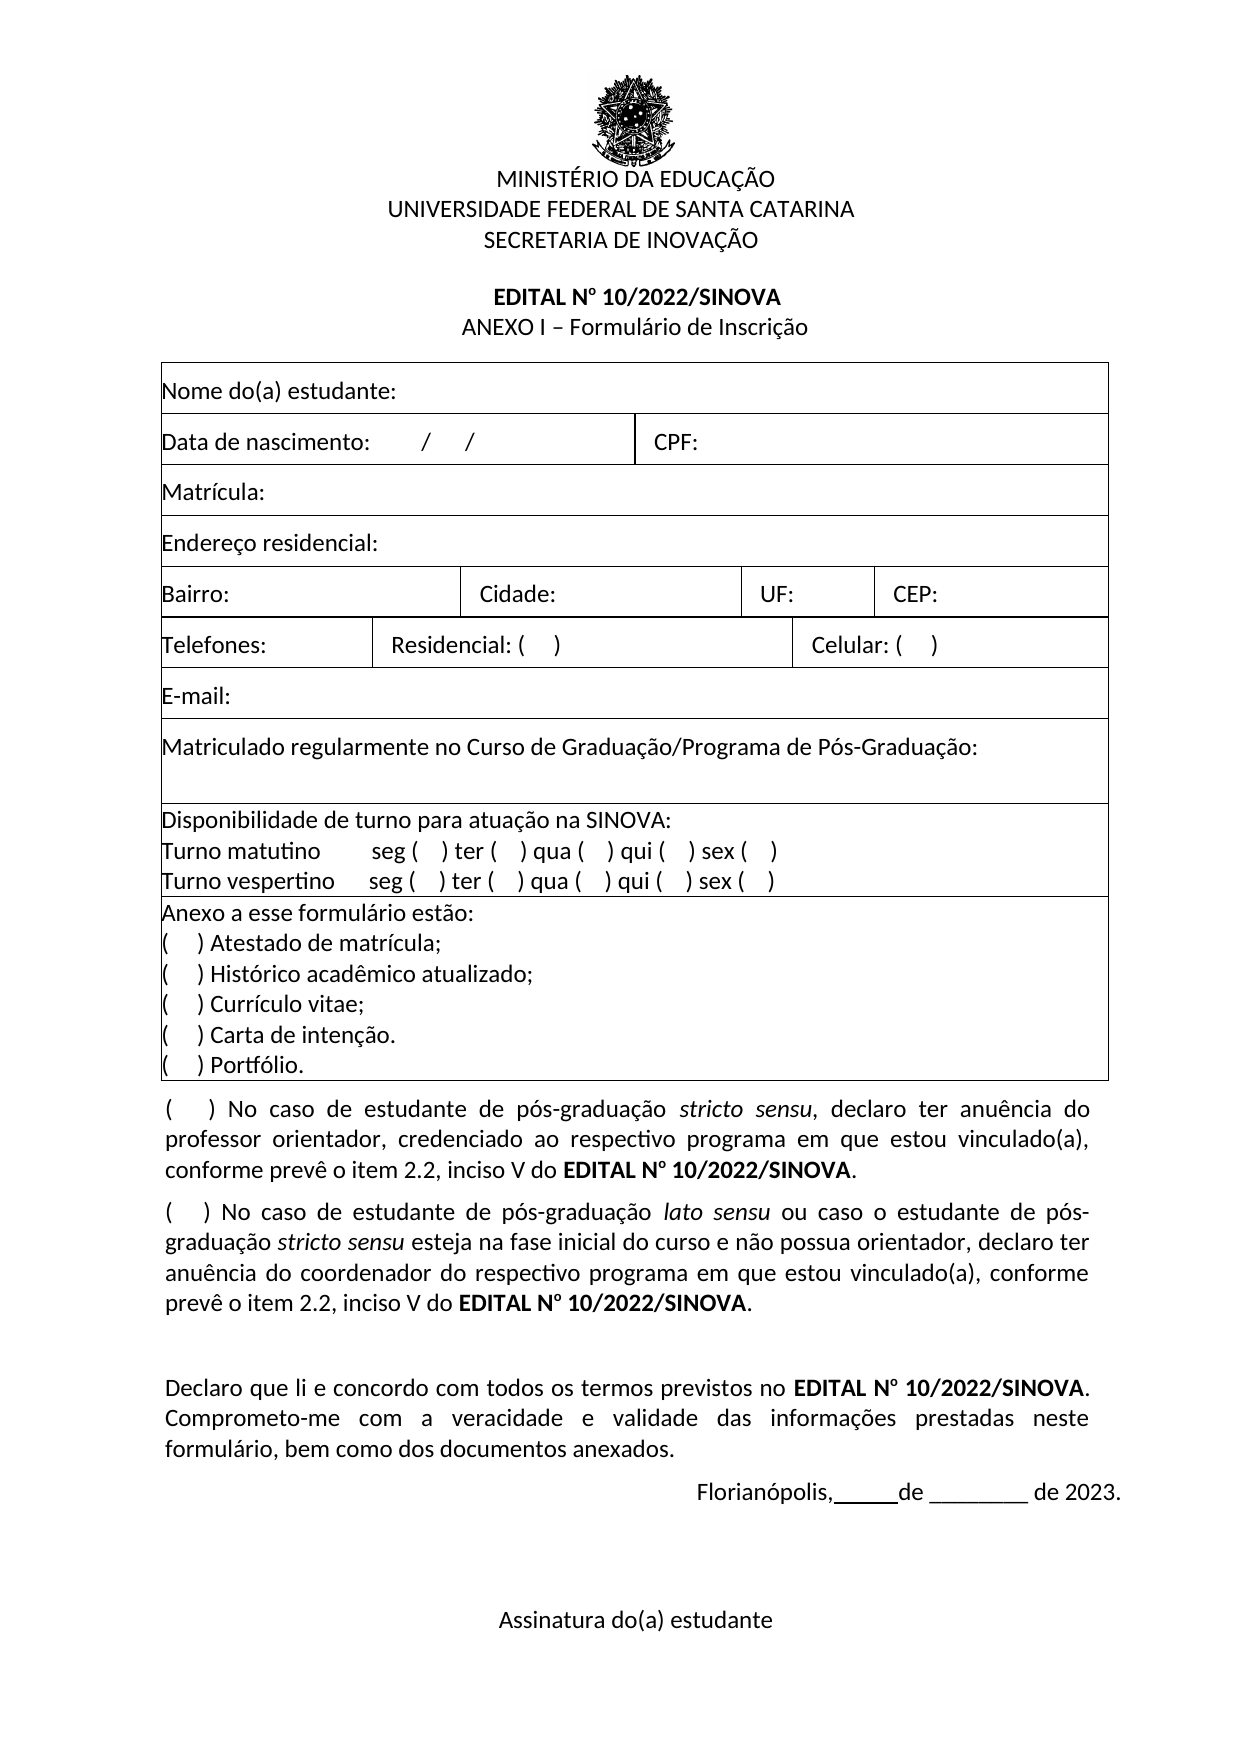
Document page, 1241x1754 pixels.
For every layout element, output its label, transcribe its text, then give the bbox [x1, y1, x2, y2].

table_cell UF: [742, 567, 874, 616]
table_cell Endereço residencial: [162, 516, 1108, 566]
table_cell Bairro: [162, 567, 460, 616]
table_cell Matrícula: [162, 465, 1108, 515]
table_cell Data de nascimento: / / [162, 414, 634, 464]
table_cell Disponibilidade de turno para atuação na SINOVA: Turno matutino seg ( ) ter ( ) qua ( ) qui ( ) sex ( ) Turno vespertino seg ( ) ter ( ) qua ( ) qui ( ) sex ( ) [162, 804, 1108, 896]
text EDITAL No 10/2022/SINOVA [150, 281, 1124, 311]
table_cell Nome do(a) estudante: [162, 363, 1108, 413]
table_cell Cidade: [461, 567, 741, 616]
table_cell CPF: [636, 414, 1108, 464]
table_cell Residencial: ( ) [373, 618, 792, 667]
table_cell Telefones: [162, 618, 372, 667]
text ( ) No caso de estudante de pós-graduação lato sensu ou caso o estudante de pós-graduação stricto sensu esteja na fase inicial do curso e não possua orientador, declaro ter anuência do coordenador do respectivo programa em que estou vinculado(a), conforme prevê o item 2.2, inciso V do EDITAL No 10/2022/SINOVA. [165, 1196, 1090, 1318]
text ( ) No caso de estudante de pós-graduação stricto sensu, declaro ter anuência do professor orientador, credenciado ao respectivo programa em que estou vinculado(a), conforme prevê o item 2.2, inciso V do EDITAL No 10/2022/SINOVA. [165, 1093, 1090, 1184]
table_cell E-mail: [162, 668, 1108, 718]
table_header ANEXO I – Formulário de Inscrição [161, 311, 1109, 362]
table_cell CEP: [875, 567, 1108, 616]
table_cell Matriculado regularmente no Curso de Graduação/Programa de Pós-Graduação: [162, 719, 1108, 803]
text Florianópolis, de ________ de 2023. [579, 1476, 1121, 1507]
text Declaro que li e concordo com todos os termos previstos no EDITAL No 10/2022/SINOVA. Comprometo-me com a veracidade e validade das informações prestadas neste formulário, bem como dos documentos anexados. [165, 1372, 1090, 1463]
table_cell Anexo a esse formulário estão: ( ) Atestado de matrícula; ( ) Histórico acadêmico atualizado; ( ) Currículo vitae; ( ) Carta de intenção. ( ) Portfólio. [162, 897, 1108, 1080]
table_cell Celular: ( ) [793, 618, 1108, 667]
picture [588, 70, 680, 172]
text Assinatura do(a) estudante [150, 1604, 1121, 1635]
